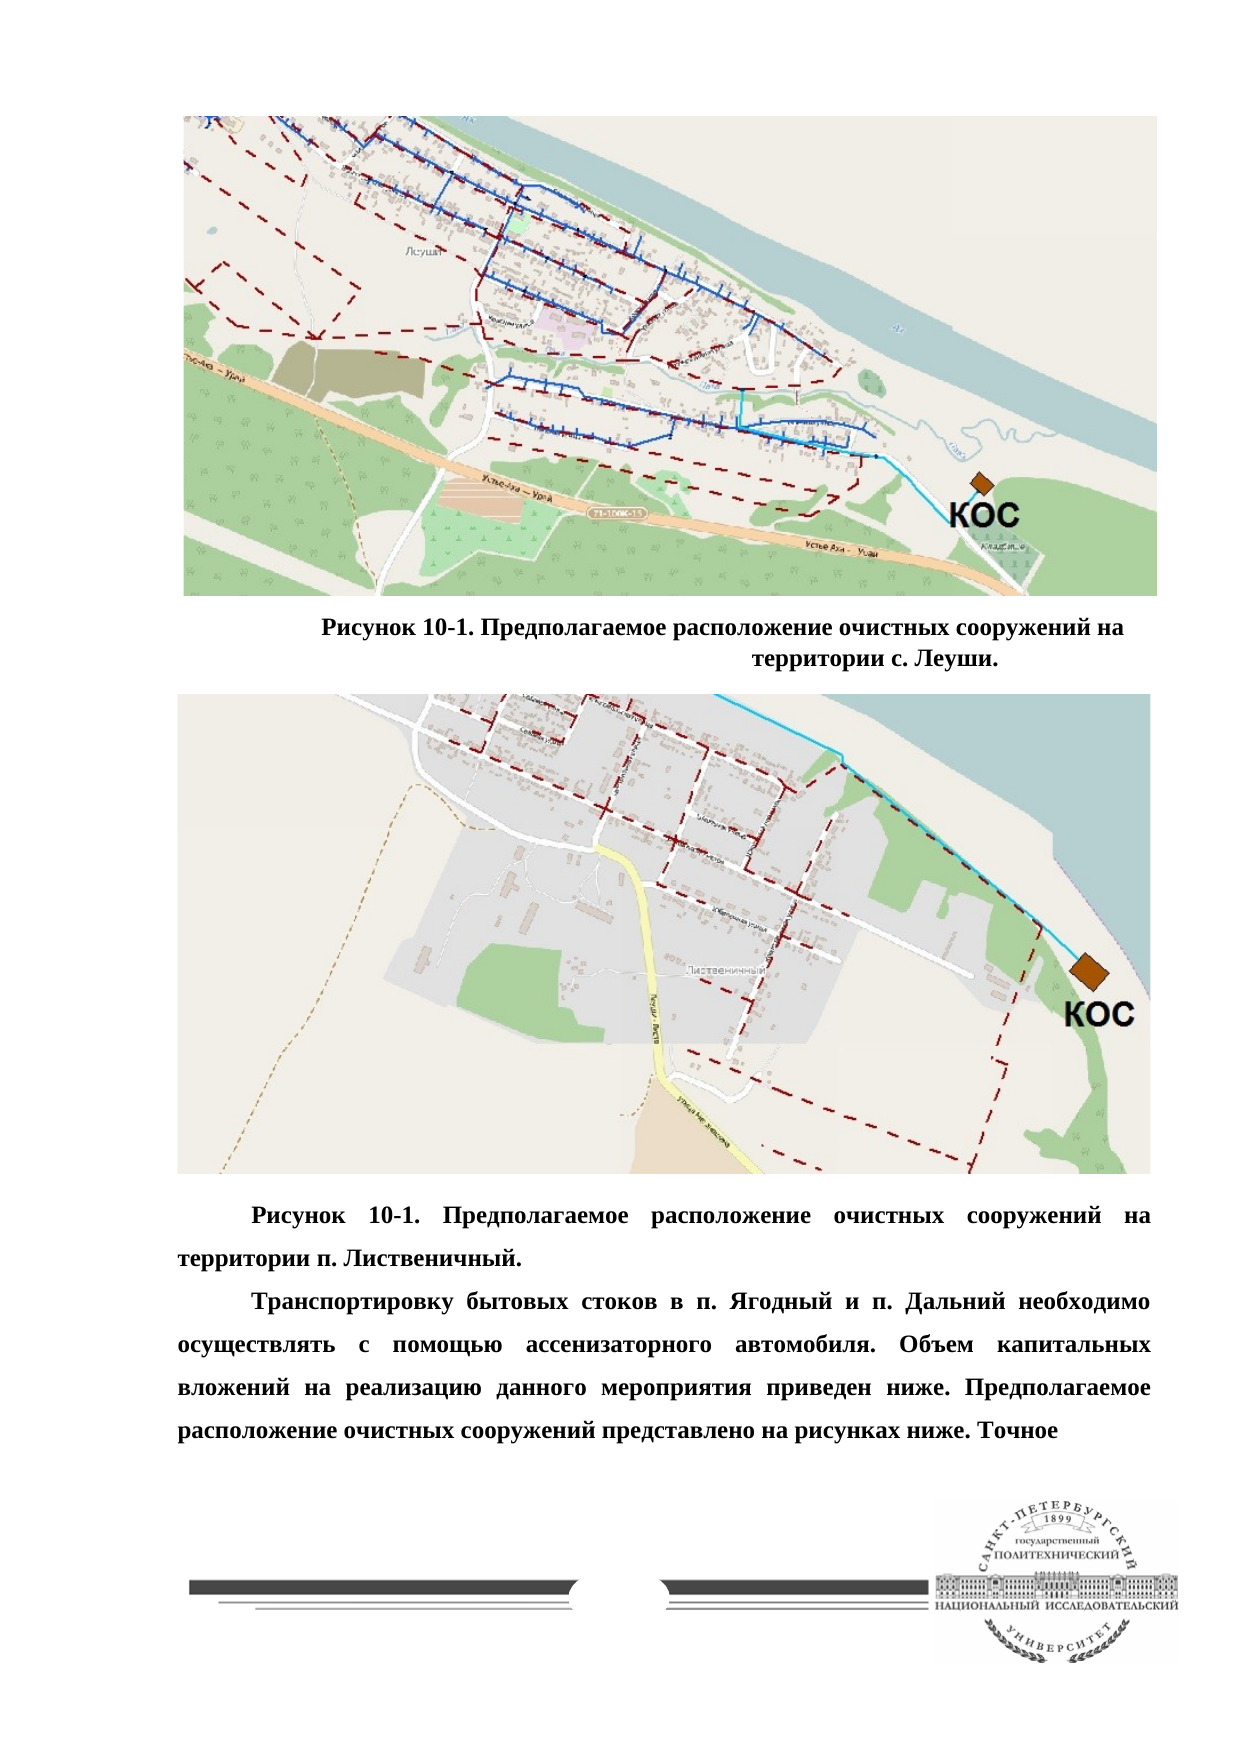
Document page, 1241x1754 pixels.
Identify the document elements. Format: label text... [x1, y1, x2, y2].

text территории с. Леуши. [587, 642, 1163, 673]
picture [177, 694, 1151, 1174]
text Транспортировку бытовых стоков в п. Ягодный и п. Дальний необходимо осуществлять с помощью ассенизаторного автомобиля. Объем капитальных вложений на реализацию данного мероприятия приведен ниже. Предполагаемое расположение очистных сооружений представлено на рисунках ниже. Точное [177, 1286, 1152, 1444]
text Рисунок 10-1. Предполагаемое расположение очистных сооружений на [282, 611, 1163, 642]
picture [183, 116, 1157, 596]
picture [188, 1499, 1182, 1663]
